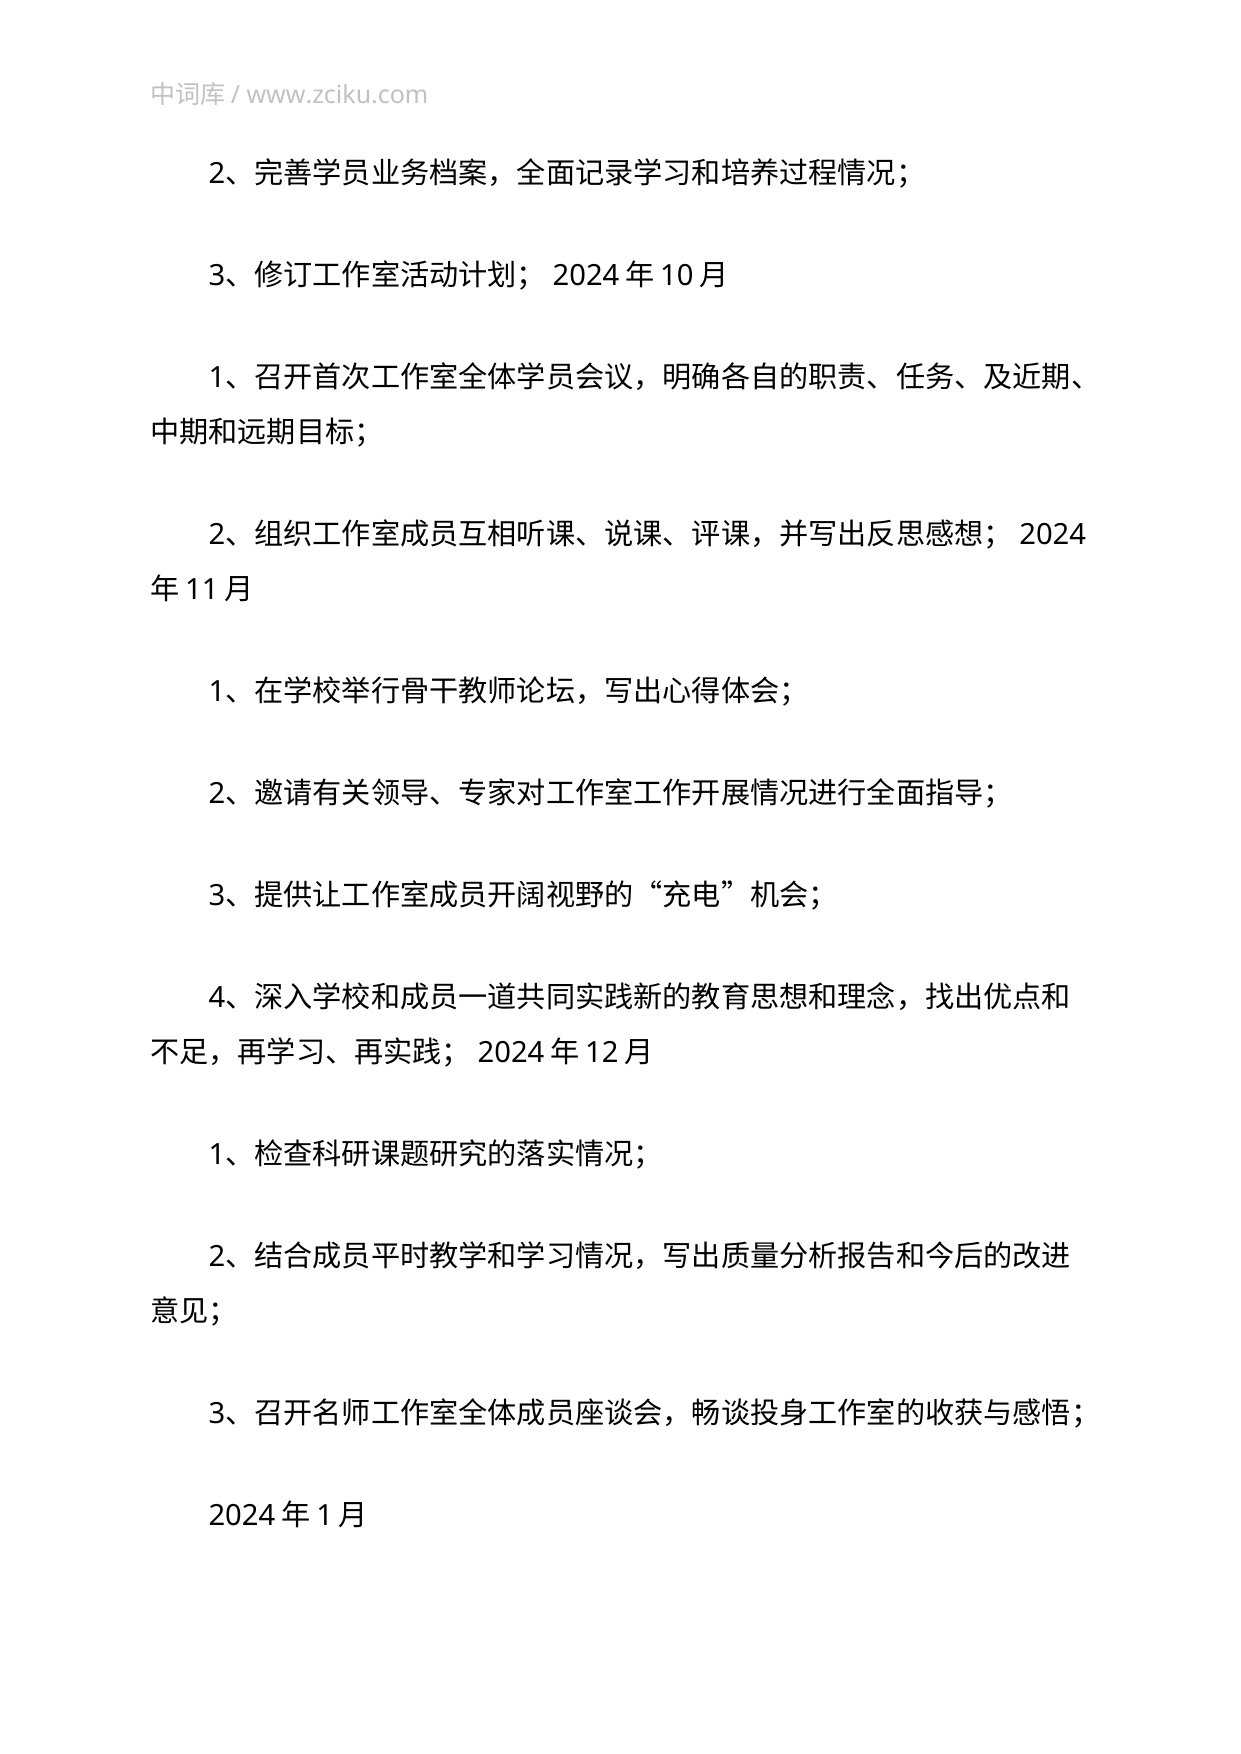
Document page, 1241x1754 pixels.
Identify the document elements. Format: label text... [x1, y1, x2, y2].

text 2、邀请有关领导、专家对工作室工作开展情况进行全面指导； [150, 770, 1090, 812]
text 2、组织工作室成员互相听课、说课、评课，并写出反思感想； 2024年11月 [150, 511, 1090, 608]
text 1、召开首次工作室全体学员会议，明确各自的职责、任务、及近期、中期和远期目标； [150, 354, 1090, 451]
text 1、在学校举行骨干教师论坛，写出心得体会； [150, 668, 1090, 710]
text 2、结合成员平时教学和学习情况，写出质量分析报告和今后的改进意见； [150, 1233, 1090, 1330]
text 3、修订工作室活动计划； 2024年10月 [150, 252, 1090, 294]
text 2、完善学员业务档案，全面记录学习和培养过程情况； [150, 150, 1090, 192]
text 2024年1月 [150, 1491, 1090, 1534]
text 3、提供让工作室成员开阔视野的“充电”机会； [150, 872, 1090, 914]
text 3、召开名师工作室全体成员座谈会，畅谈投身工作室的收获与感悟； [150, 1389, 1090, 1432]
text 1、检查科研课题研究的落实情况； [150, 1131, 1090, 1173]
text 4、深入学校和成员一道共同实践新的教育思想和理念，找出优点和不足，再学习、再实践； 2024年12月 [150, 974, 1090, 1071]
